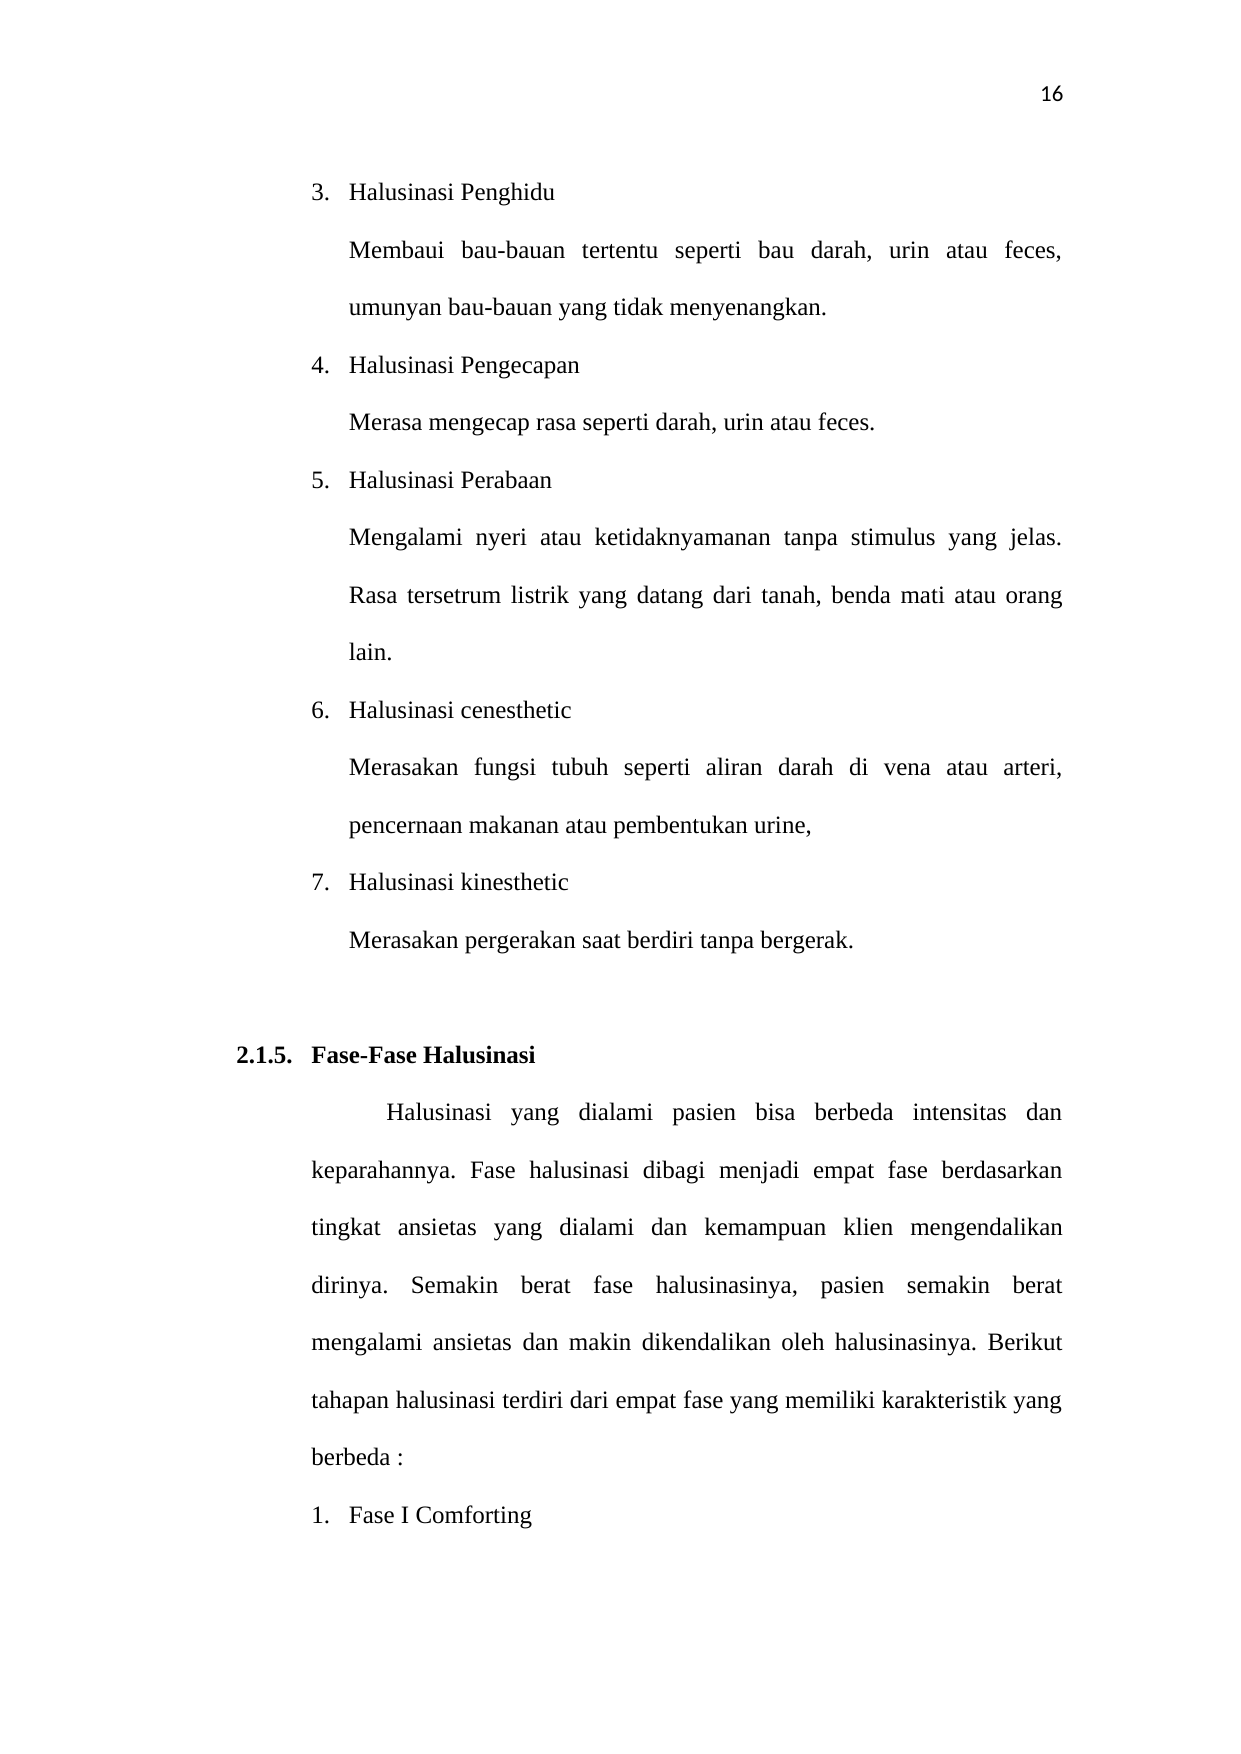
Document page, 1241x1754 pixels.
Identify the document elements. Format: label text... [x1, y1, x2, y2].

list Mengalami nyeri atau ketidaknyamanan tanpa stimulus yang jelas. Rasa tersetrum listrik yang datang dari tanah, benda mati atau orang lain. [349, 522, 1063, 666]
list Merasakan fungsi tubuh seperti aliran darah di vena atau arteri, pencernaan makanan atau pembentukan urine, [349, 752, 1063, 838]
list Halusinasi Perabaan [311, 465, 1063, 493]
list Halusinasi Pengecapan [311, 350, 1063, 378]
list Halusinasi yang dialami pasien bisa berbeda intensitas dan keparahannya. Fase halusinasi dibagi menjadi empat fase berdasarkan tingkat ansietas yang dialami dan kemampuan klien mengendalikan dirinya. Semakin berat fase halusinasinya, pasien semakin berat mengalami ansietas dan makin dikendalikan oleh halusinasinya. Berikut tahapan halusinasi terdiri dari empat fase yang memiliki karakteristik yang berbeda : [311, 1097, 1063, 1471]
list Merasa mengecap rasa seperti darah, urin atau feces. [349, 407, 1063, 436]
list Halusinasi kinesthetic [311, 867, 1063, 896]
list Membaui bau-bauan tertentu seperti bau darah, urin atau feces, umunyan bau-bauan yang tidak menyenangkan. [349, 235, 1063, 321]
list Merasakan pergerakan saat berdiri tanpa bergerak. [349, 925, 1063, 953]
list 2.1.5. Fase-Fase Halusinasi [236, 1040, 1063, 1068]
list Fase I Comforting [311, 1500, 1063, 1528]
list Halusinasi cenesthetic [311, 695, 1063, 723]
list Halusinasi Penghidu [311, 177, 1063, 206]
